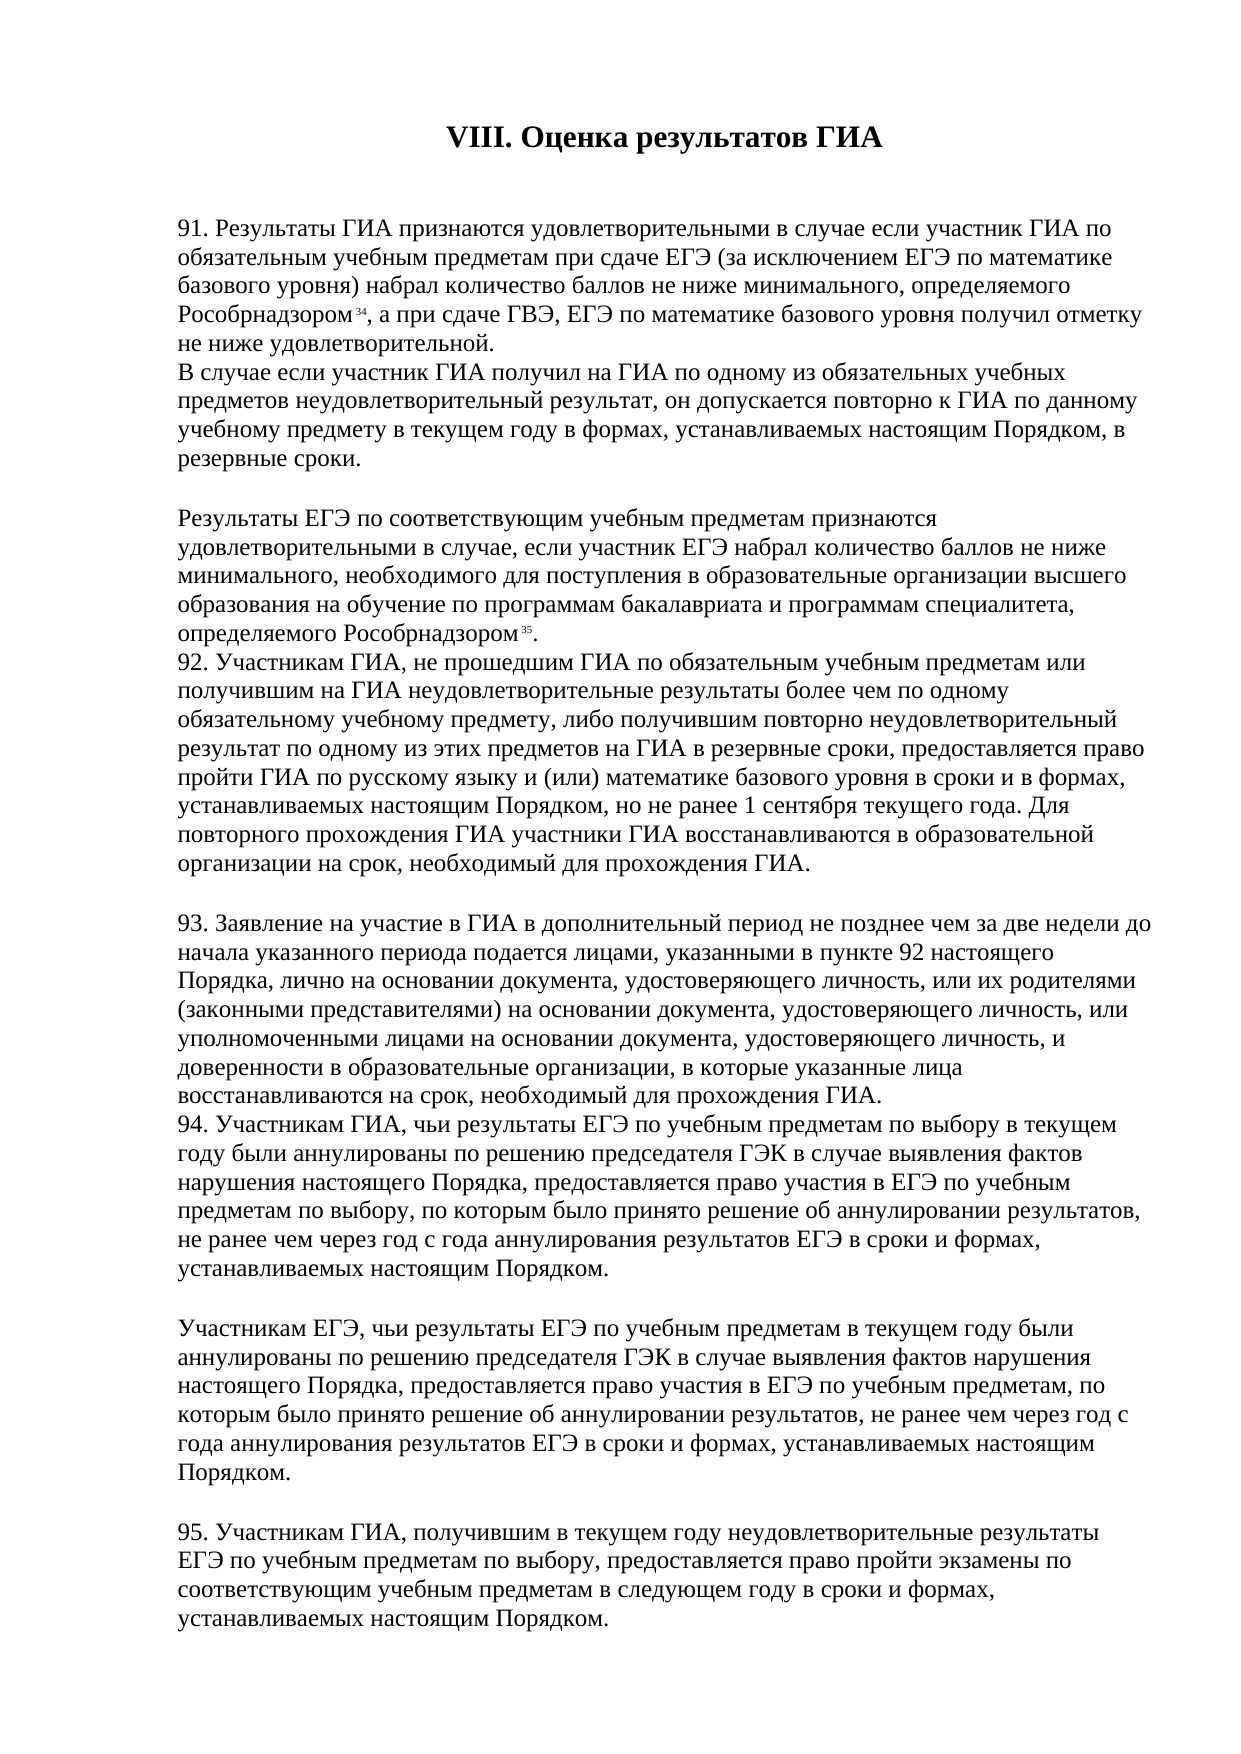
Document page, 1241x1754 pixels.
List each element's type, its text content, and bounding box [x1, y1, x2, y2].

text VIII. Оценка результатов ГИА [177, 118, 1152, 154]
text 93. Заявление на участие в ГИА в дополнительный период не позднее чем за две недели до начала указанного периода подается лицами, указанными в пункте 92 настоящего Порядка, лично на основании документа, удостоверяющего личность, или их родителями (законными представителями) на основании документа, удостоверяющего личность, или уполномоченными лицами на основании документа, удостоверяющего личность, и доверенности в образовательные организации, в которые указанные лица восстанавливаются на срок, необходимый для прохождения ГИА. [177, 908, 1152, 1109]
text Участникам ЕГЭ, чьи результаты ЕГЭ по учебным предметам в текущем году были аннулированы по решению председателя ГЭК в случае выявления фактов нарушения настоящего Порядка, предоставляется право участия в ЕГЭ по учебным предметам, по которым было принято решение об аннулировании результатов, не ранее чем через год с года аннулирования результатов ЕГЭ в сроки и формах, устанавливаемых настоящим Порядком. [177, 1313, 1152, 1485]
text 94. Участникам ГИА, чьи результаты ЕГЭ по учебным предметам по выбору в текущем году были аннулированы по решению председателя ГЭК в случае выявления фактов нарушения настоящего Порядка, предоставляется право участия в ЕГЭ по учебным предметам по выбору, по которым было принято решение об аннулировании результатов, не ранее чем через год с года аннулирования результатов ЕГЭ в сроки и формах, устанавливаемых настоящим Порядком. [177, 1109, 1152, 1282]
text 91. Результаты ГИА признаются удовлетворительными в случае если участник ГИА по обязательным учебным предметам при сдаче ЕГЭ (за исключением ЕГЭ по математике базового уровня) набрал количество баллов не ниже минимального, определяемого Рособрнадзором 34, а при сдаче ГВЭ, ЕГЭ по математике базового уровня получил отметку не ниже удовлетворительной. [177, 213, 1152, 357]
text Результаты ЕГЭ по соответствующим учебным предметам признаются удовлетворительными в случае, если участник ЕГЭ набрал количество баллов не ниже минимального, необходимого для поступления в образовательные организации высшего образования на обучение по программам бакалавриата и программам специалитета, определяемого Рособрнадзором 35. [177, 503, 1152, 647]
text В случае если участник ГИА получил на ГИА по одному из обязательных учебных предметов неудовлетворительный результат, он допускается повторно к ГИА по данному учебному предмету в текущем году в формах, устанавливаемых настоящим Порядком, в резервные сроки. [177, 357, 1152, 472]
text 95. Участникам ГИА, получившим в текущем году неудовлетворительные результаты ЕГЭ по учебным предметам по выбору, предоставляется право пройти экзамены по соответствующим учебным предметам в следующем году в сроки и формах, устанавливаемых настоящим Порядком. [177, 1517, 1152, 1632]
text 92. Участникам ГИА, не прошедшим ГИА по обязательным учебным предметам или получившим на ГИА неудовлетворительные результаты более чем по одному обязательному учебному предмету, либо получившим повторно неудовлетворительный результат по одному из этих предметов на ГИА в резервные сроки, предоставляется право пройти ГИА по русскому языку и (или) математике базового уровня в сроки и в формах, устанавливаемых настоящим Порядком, но не ранее 1 сентября текущего года. Для повторного прохождения ГИА участники ГИА восстанавливаются в образовательной организации на срок, необходимый для прохождения ГИА. [177, 647, 1152, 877]
